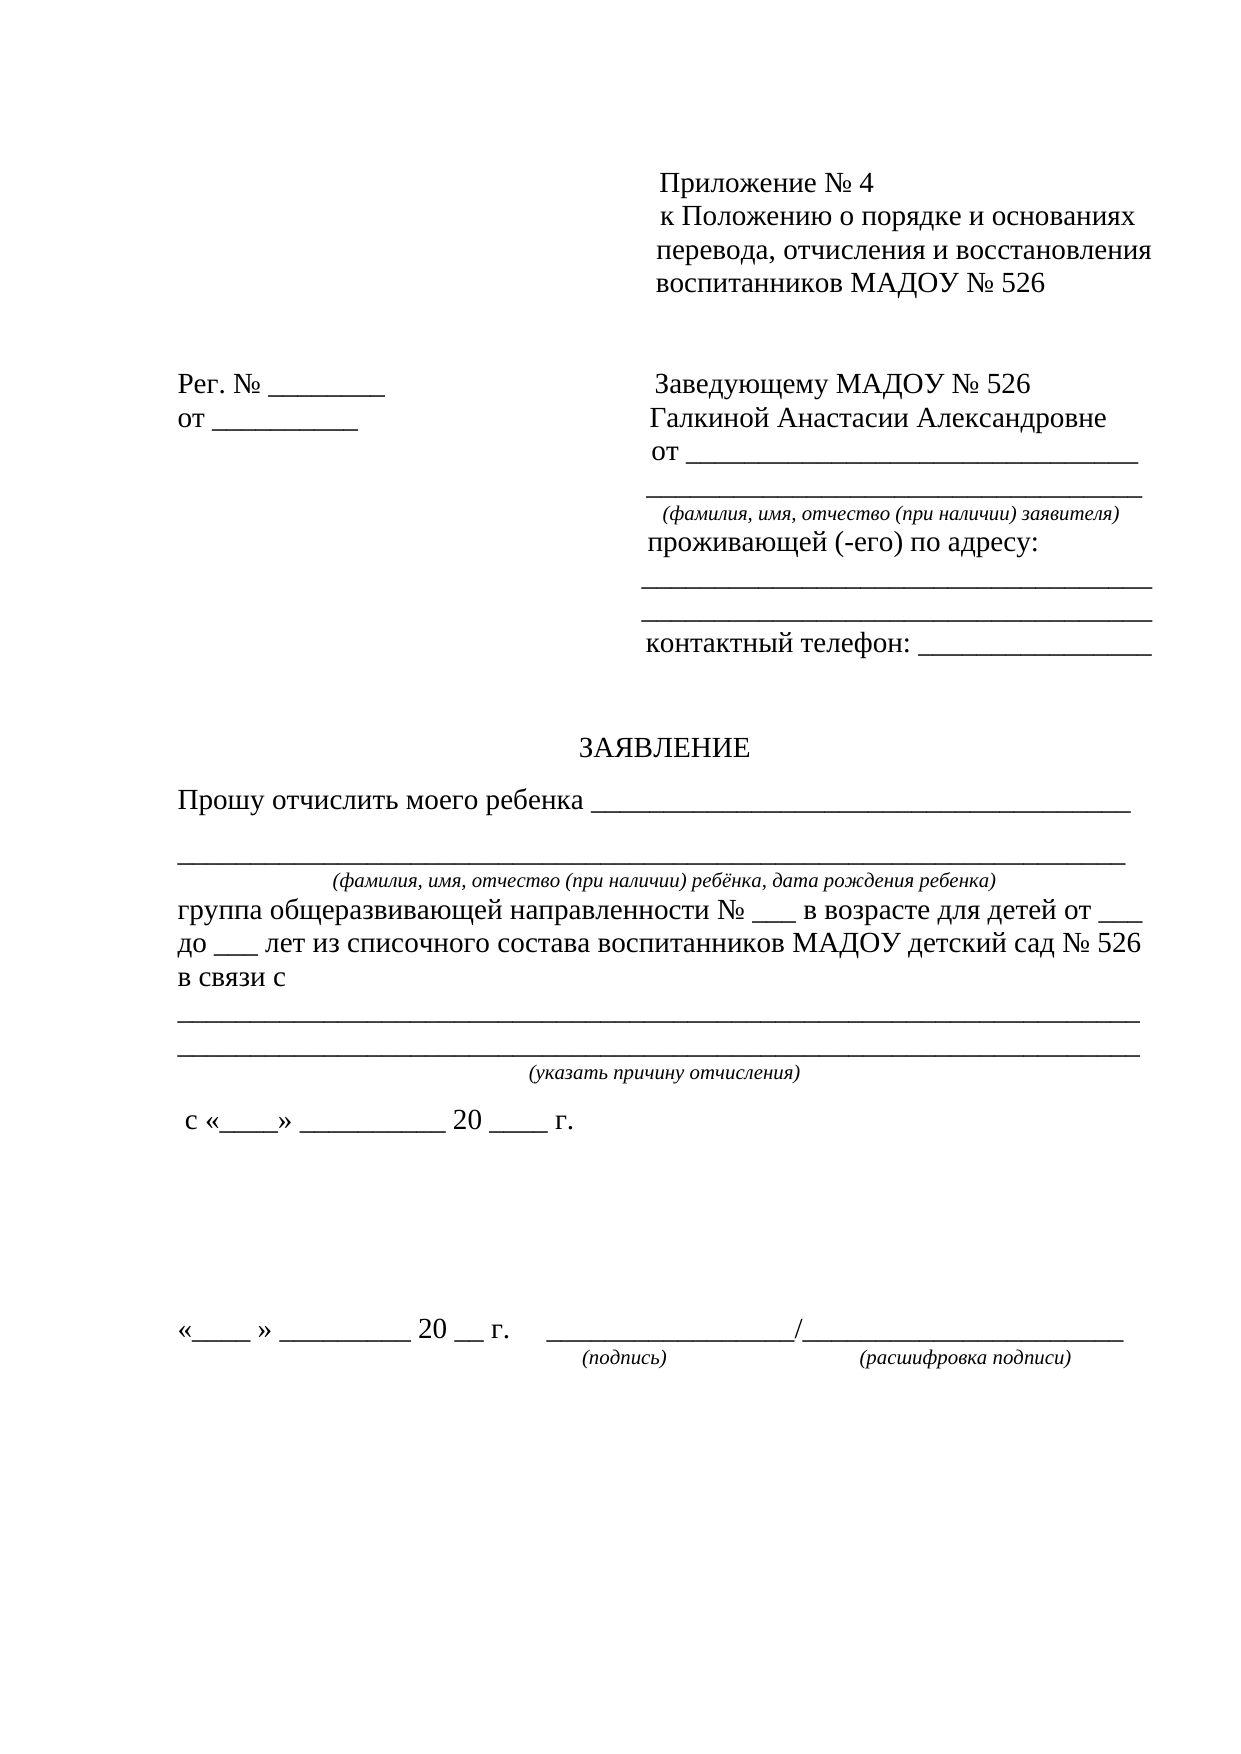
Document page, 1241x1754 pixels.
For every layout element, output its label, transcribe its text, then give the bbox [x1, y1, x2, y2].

text проживающей (-его) по адресу: [177, 524, 1152, 558]
text ЗАЯВЛЕНИЕ [177, 730, 1152, 763]
text к Положению о порядке и основаниях [177, 198, 1152, 232]
text ___________________________________ [177, 592, 1152, 625]
text воспитанников МАДОУ № 526 [177, 266, 1152, 299]
text от __________ Галкиной Анастасии Александровне [177, 400, 1152, 433]
text с «____» __________ 20 ____ г. [177, 1102, 1152, 1136]
text «____ » _________ 20 __ г. _________________/______________________ [177, 1312, 1152, 1345]
text ___________________________________ [177, 558, 1152, 592]
text группа общеразвивающей направленности № ___ в возрасте для детей от ___ до ___ лет из списочного состава воспитанников МАДОУ детский сад № 526 в связи с ____________________________________________________________________________________________________________________________________ [177, 892, 1152, 1059]
text перевода, отчисления и восстановления [177, 232, 1152, 266]
text от _______________________________ [177, 433, 1152, 467]
text (подпись) (расшифровка подписи) [177, 1345, 1152, 1369]
text __________________________________ [177, 467, 1152, 500]
text Приложение № 4 [177, 165, 1152, 198]
text Рег. № ________ Заведующему МАДОУ № 526 [177, 366, 1152, 400]
text (указать причину отчисления) [177, 1059, 1152, 1084]
text (фамилия, имя, отчество (при наличии) ребёнка, дата рождения ребенка) [177, 868, 1152, 892]
text Прошу отчислить моего ребенка _____________________________________ [177, 782, 1152, 816]
text (фамилия, имя, отчество (при наличии) заявителя) [177, 500, 1152, 524]
text контактный телефон: ________________ [177, 625, 1152, 659]
text _________________________________________________________________ [177, 834, 1152, 868]
